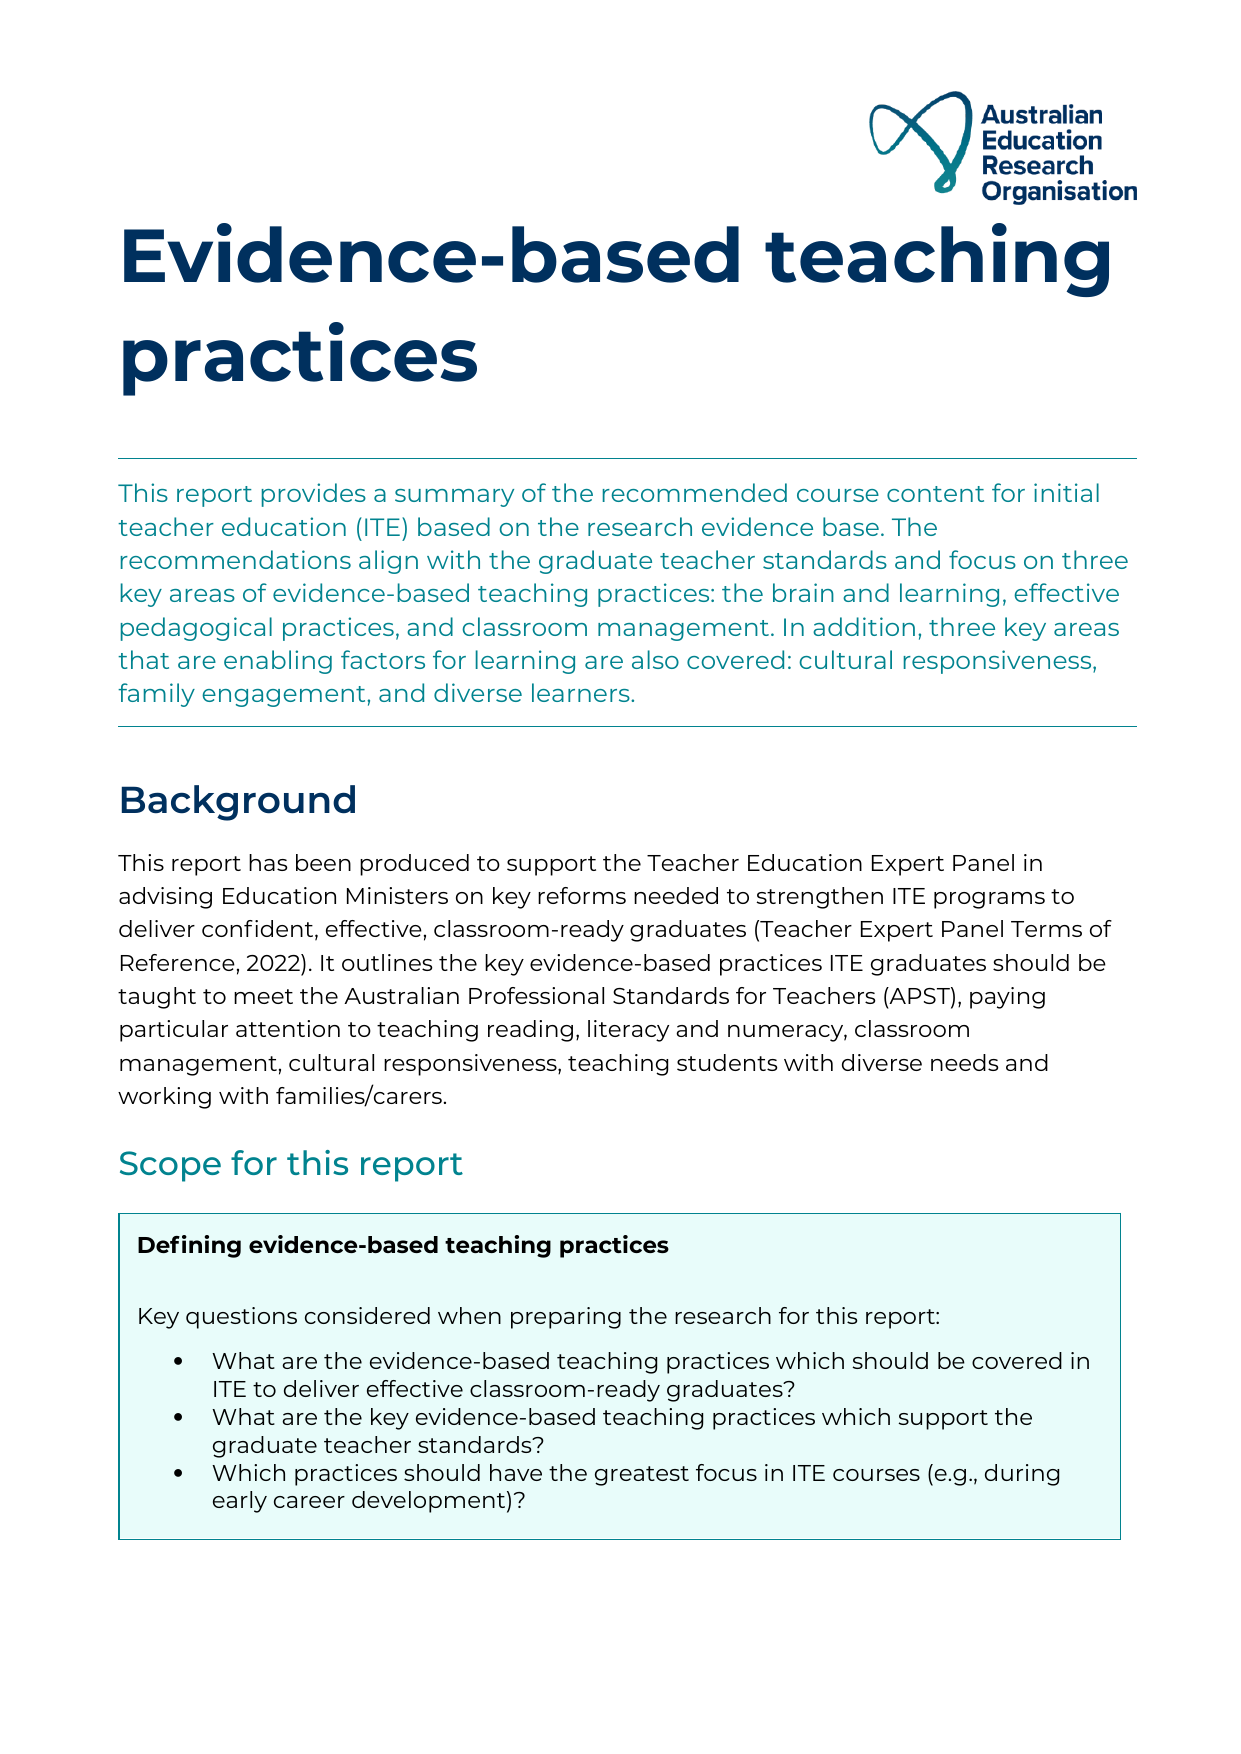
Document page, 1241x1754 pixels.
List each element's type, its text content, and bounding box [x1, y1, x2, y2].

text This report provides a summary of the recommended course content for initial teacher education (ITE) based on the research evidence base. The recommendations align with the graduate teacher standards and focus on three key areas of evidence-based teaching practices: the brain and learning, effective pedagogical practices, and classroom management. In addition, three key areas that are enabling factors for learning are also covered: cultural responsiveness, family engagement, and diverse learners. [118, 459, 1137, 726]
text This report has been produced to support the Teacher Education Expert Panel in advising Education Ministers on key reforms needed to strengthen ITE programs to deliver confident, effective, classroom-ready graduates (Teacher Expert Panel Terms of Reference, 2022). It outlines the key evidence-based practices ITE graduates should be taught to meet the Australian Professional Standards for Teachers (APST), paying particular attention to teaching reading, literacy and numeracy, classroom management, cultural responsiveness, teaching students with diverse needs and working with families/carers. [118, 843, 1137, 1110]
table_header Defining evidence-based teaching practices [120, 1214, 1120, 1279]
subtitle Scope for this report [118, 1143, 1137, 1184]
subtitle Background [118, 777, 1137, 823]
picture [869, 91, 1137, 205]
table_cell Key questions considered when preparing the research for this report: What are the evidence-based teaching practices which should be covered in ITE to deliver effective classroom-ready graduates? What are the key evidence-based teaching practices which support the graduate teacher standards? Which practices should have the greatest focus in ITE courses (e.g., during early career development)? [120, 1279, 1120, 1538]
